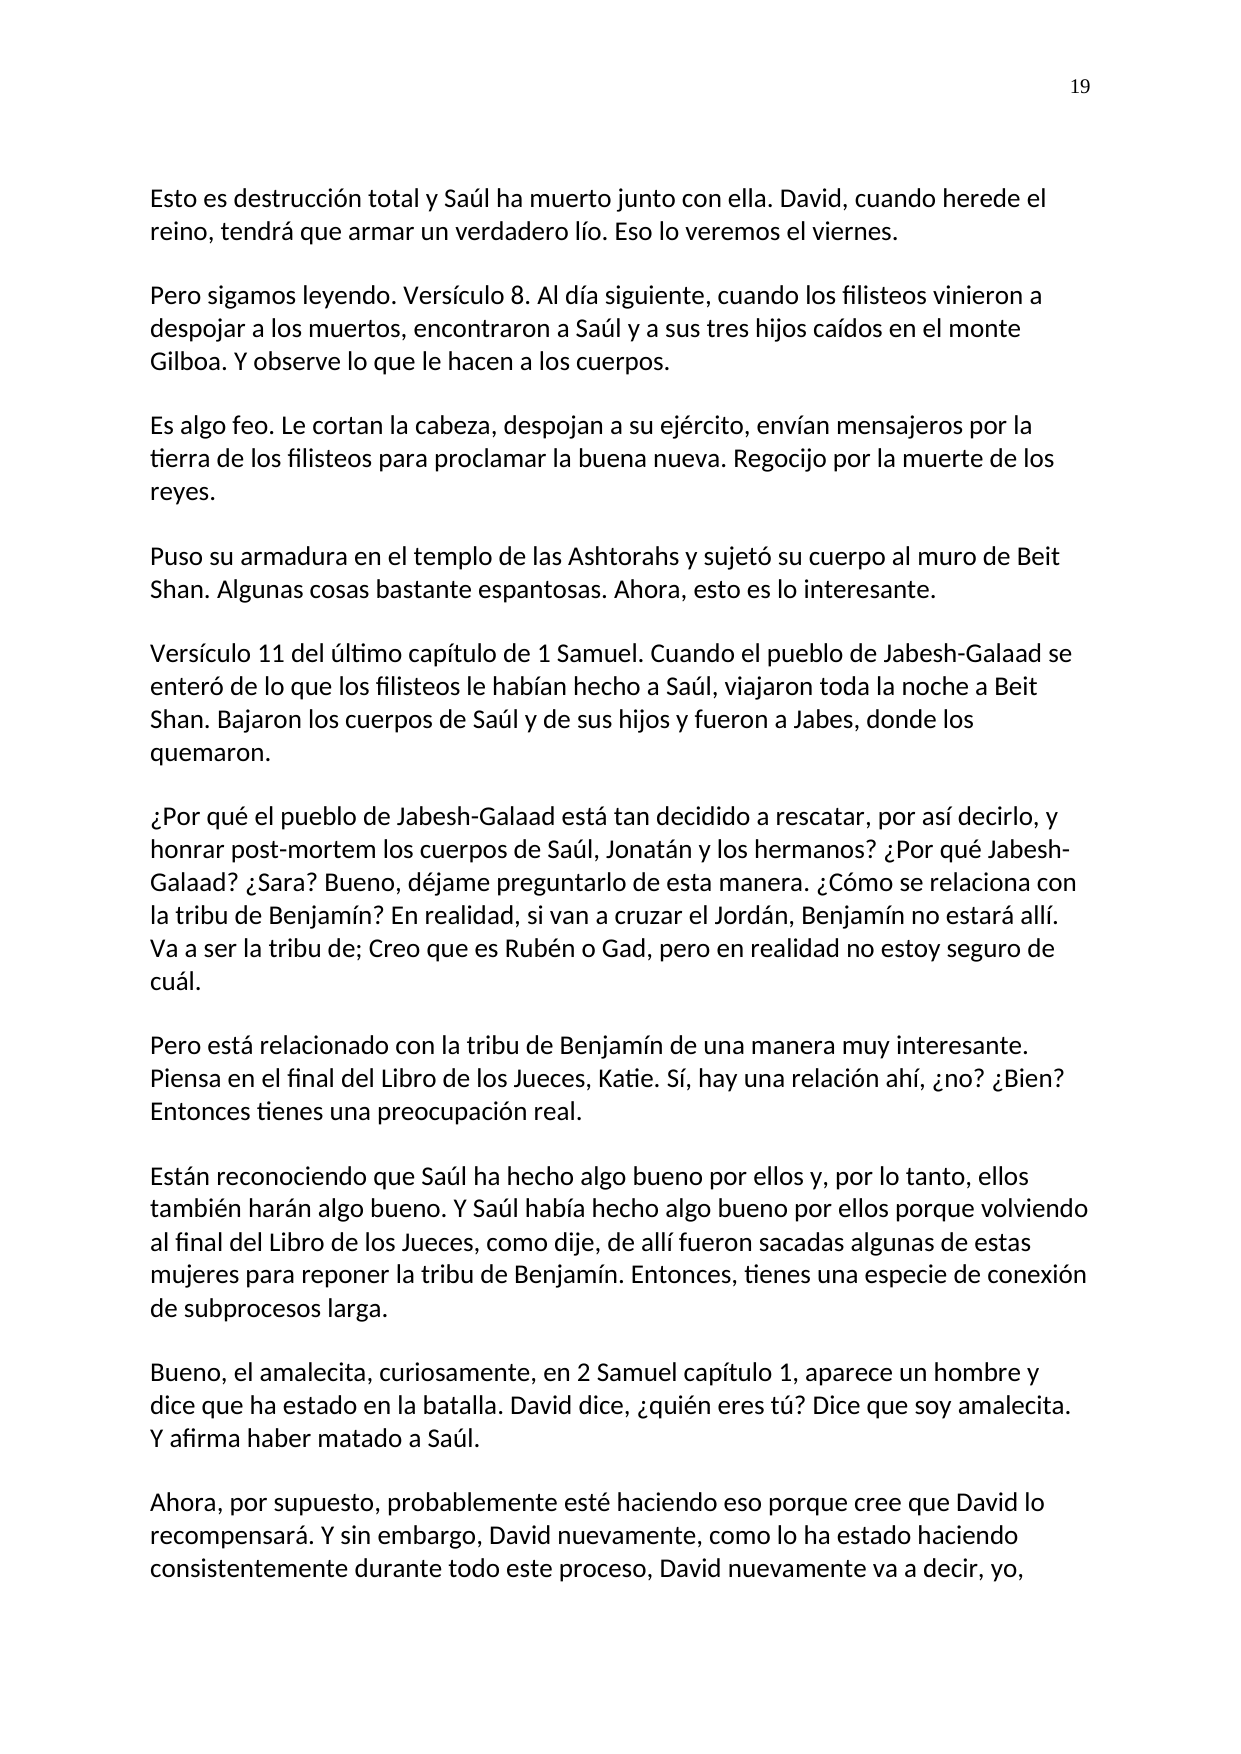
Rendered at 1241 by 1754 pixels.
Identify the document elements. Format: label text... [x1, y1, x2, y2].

text Pero está relacionado con la tribu de Benjamín de una manera muy interesante. Piensa en el final del Libro de los Jueces, Katie. Sí, hay una relación ahí, ¿no? ¿Bien? Entonces tienes una preocupación real. [150, 1028, 1090, 1127]
text Puso su armadura en el templo de las Ashtorahs y sujetó su cuerpo al muro de Beit Shan. Algunas cosas bastante espantosas. Ahora, esto es lo interesante. [150, 539, 1090, 605]
text Bueno, el amalecita, curiosamente, en 2 Samuel capítulo 1, aparece un hombre y dice que ha estado en la batalla. David dice, ¿quién eres tú? Dice que soy amalecita. Y afirma haber matado a Saúl. [150, 1355, 1090, 1454]
text Versículo 11 del último capítulo de 1 Samuel. Cuando el pueblo de Jabesh-Galaad se enteró de lo que los filisteos le habían hecho a Saúl, viajaron toda la noche a Beit Shan. Bajaron los cuerpos de Saúl y de sus hijos y fueron a Jabes, donde los quemaron. [150, 636, 1090, 768]
text Pero sigamos leyendo. Versículo 8. Al día siguiente, cuando los filisteos vinieron a despojar a los muertos, encontraron a Saúl y a sus tres hijos caídos en el monte Gilboa. Y observe lo que le hacen a los cuerpos. [150, 278, 1090, 377]
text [150, 1485, 1090, 1584]
text Están reconociendo que Saúl ha hecho algo bueno por ellos y, por lo tanto, ellos también harán algo bueno. Y Saúl había hecho algo bueno por ellos porque volviendo al final del Libro de los Jueces, como dije, de allí fueron sacadas algunas de estas mujeres para reponer la tribu de Benjamín. Entonces, tienes una especie de conexión de subprocesos larga. [150, 1159, 1090, 1324]
text ¿Por qué el pueblo de Jabesh-Galaad está tan decidido a rescatar, por así decirlo, y honrar post-mortem los cuerpos de Saúl, Jonatán y los hermanos? ¿Por qué Jabesh-Galaad? ¿Sara? Bueno, déjame preguntarlo de esta manera. ¿Cómo se relaciona con la tribu de Benjamín? En realidad, si van a cruzar el Jordán, Benjamín no estará allí. Va a ser la tribu de; Creo que es Rubén o Gad, pero en realidad no estoy seguro de cuál. [150, 799, 1090, 997]
text Es algo feo. Le cortan la cabeza, despojan a su ejército, envían mensajeros por la tierra de los filisteos para proclamar la buena nueva. Regocijo por la muerte de los reyes. [150, 408, 1090, 508]
text Esto es destrucción total y Saúl ha muerto junto con ella. David, cuando herede el reino, tendrá que armar un verdadero lío. Eso lo veremos el viernes. [150, 181, 1090, 247]
